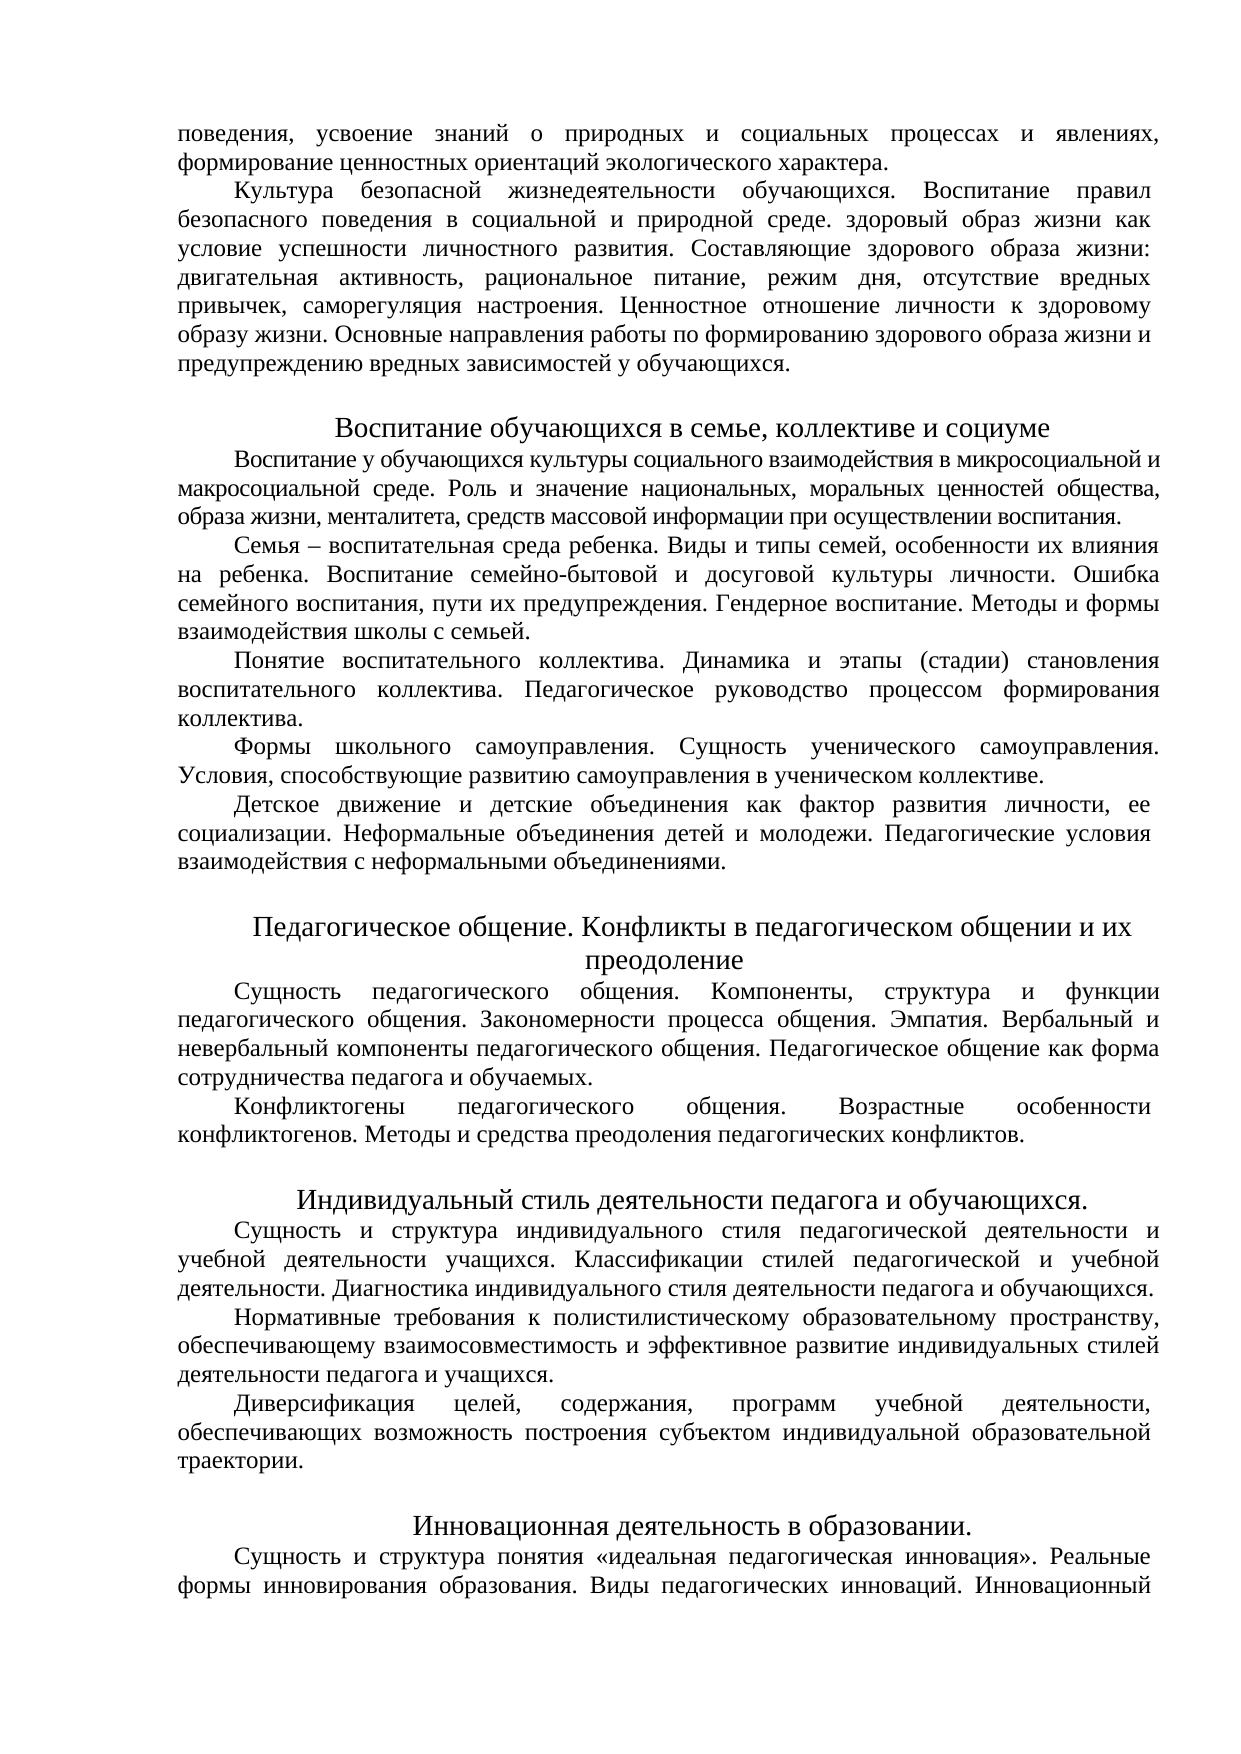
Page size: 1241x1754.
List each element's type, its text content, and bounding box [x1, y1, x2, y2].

text Индивидуальный стиль деятельности педагога и обучающихся. [177, 1182, 1152, 1215]
text Диверсификация целей, содержания, программ учебной деятельности, обеспечивающих возможность построения субъектом индивидуальной образовательной траектории. [177, 1388, 1152, 1474]
text Конфликтогены педагогического общения. Возрастные особенности конфликтогенов. Методы и средства преодоления педагогических конфликтов. [177, 1091, 1152, 1148]
text Сущность и структура индивидуального стиля педагогической деятельности и учебной деятельности учащихся. Классификации стилей педагогической и учебной деятельности. Диагностика индивидуального стиля деятельности педагога и обучающихся. [177, 1215, 1160, 1302]
text Воспитание обучающихся в семье, коллективе и социуме [177, 410, 1152, 444]
text Педагогическое общение. Конфликты в педагогическом общении и их преодоление [177, 909, 1152, 976]
text Детское движение и детские объединения как фактор развития личности, ее социализации. Неформальные объединения детей и молодежи. Педагогические условия взаимодействия с неформальными объединениями. [177, 789, 1152, 875]
text Понятие воспитательного коллектива. Динамика и этапы (стадии) становления воспитательного коллектива. Педагогическое руководство процессом формирования коллектива. [177, 645, 1160, 731]
text Воспитание у обучающихся культуры социального взаимодействия в микросоциальной и макросоциальной среде. Роль и значение национальных, моральных ценностей общества, образа жизни, менталитета, средств массовой информации при осуществлении воспитания. [177, 444, 1160, 530]
text Нормативные требования к полистилистическому образовательному пространству, обеспечивающему взаимосовместимость и эффективное развитие индивидуальных стилей деятельности педагога и учащихся. [177, 1302, 1160, 1388]
text Семья – воспитательная среда ребенка. Виды и типы семей, особенности их влияния на ребенка. Воспитание семейно-бытовой и досуговой культуры личности. Ошибка семейного воспитания, пути их предупреждения. Гендерное воспитание. Методы и формы взаимодействия школы с семьей. [177, 530, 1160, 645]
text Инновационная деятельность в образовании. [177, 1508, 1152, 1541]
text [177, 1541, 1152, 1599]
text Формы школьного самоуправления. Сущность ученического самоуправления. Условия, способствующие развитию самоуправления в ученическом коллективе. [177, 731, 1160, 789]
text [177, 118, 1160, 176]
text Сущность педагогического общения. Компоненты, структура и функции педагогического общения. Закономерности процесса общения. Эмпатия. Вербальный и невербальный компоненты педагогического общения. Педагогическое общение как форма сотрудничества педагога и обучаемых. [177, 976, 1160, 1091]
